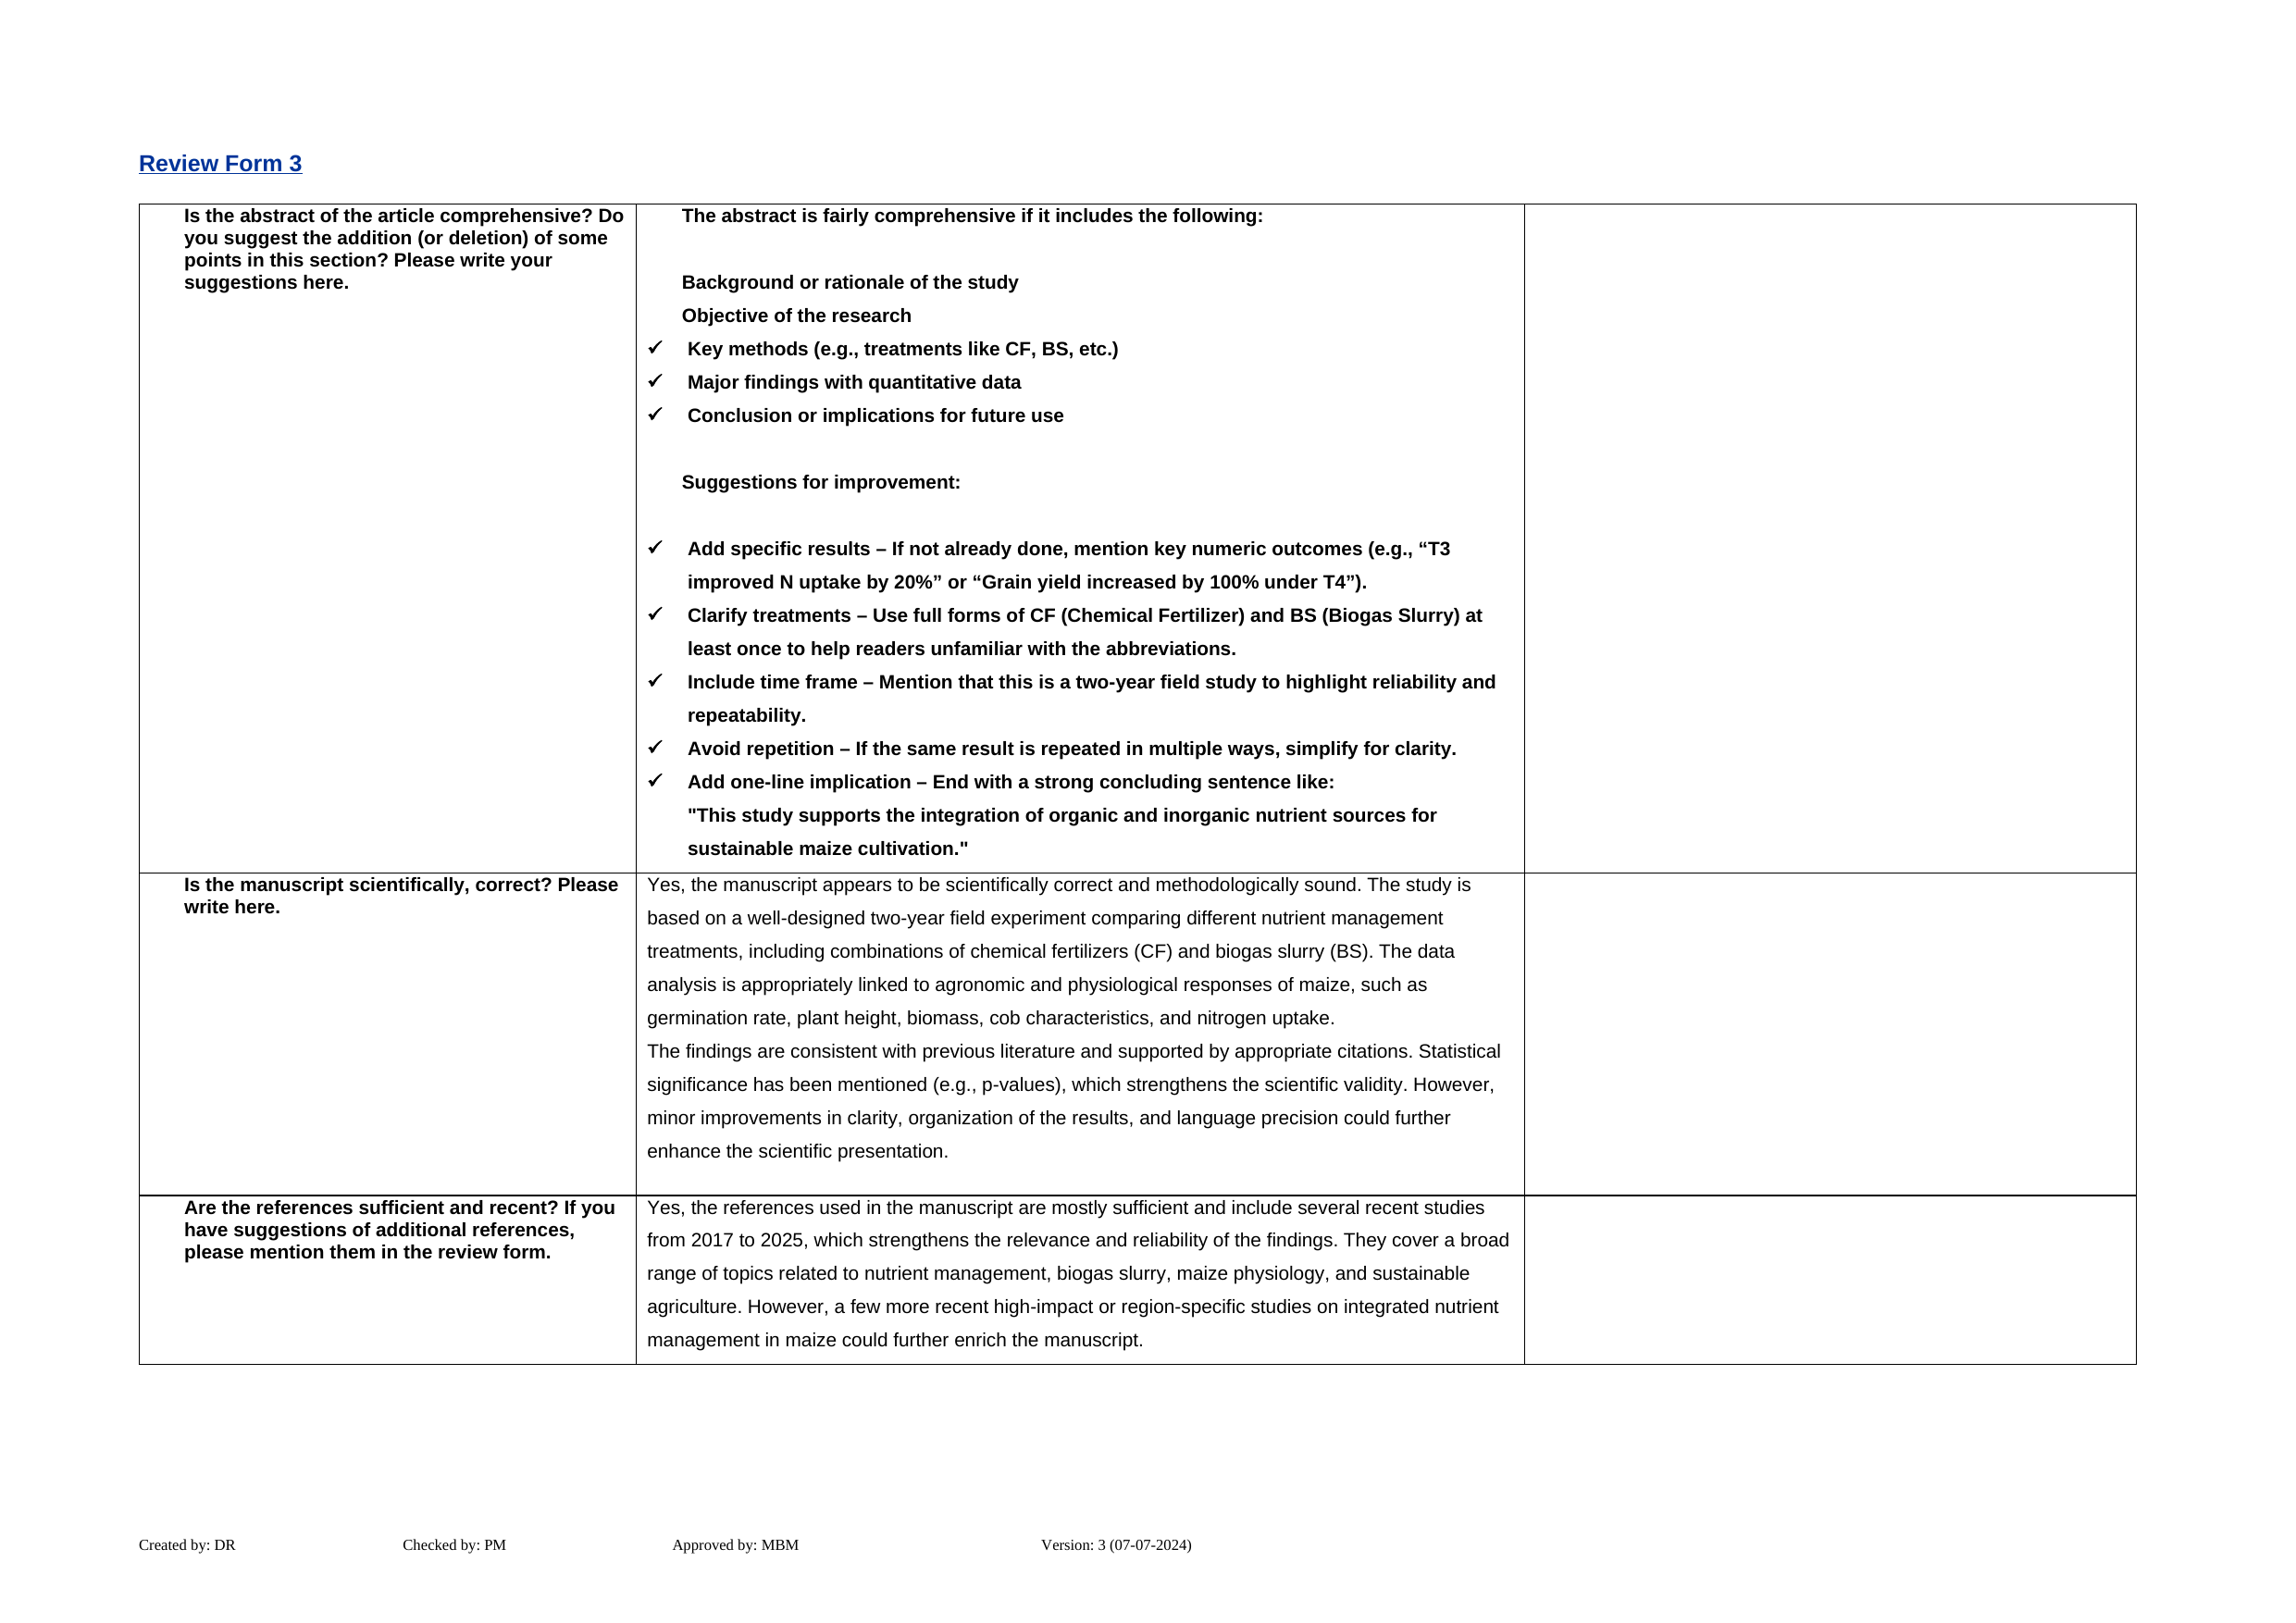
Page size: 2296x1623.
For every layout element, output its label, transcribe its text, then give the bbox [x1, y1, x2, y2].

table_cell Yes, the manuscript appears to be scientifically correct and methodologically sound. The study is based on a well-designed two-year field experiment comparing different nutrient management treatments, including combinations of chemical fertilizers (CF) and biogas slurry (BS). The data analysis is appropriately linked to agronomic and physiological responses of maize, such as germination rate, plant height, biomass, cob characteristics, and nitrogen uptake. The findings are consistent with previous literature and supported by appropriate citations. Statistical significance has been mentioned (e.g., p-values), which strengthens the scientific validity. However, minor improvements in clarity, organization of the results, and language precision could further enhance the scientific presentation. [637, 873, 1524, 1195]
table_cell Yes, the references used in the manuscript are mostly sufficient and include several recent studies from 2017 to 2025, which strengthens the relevance and reliability of the findings. They cover a broad range of topics related to nutrient management, biogas slurry, maize physiology, and sustainable agriculture. However, a few more recent high-impact or region-specific studies on integrated nutrient management in maize could further enrich the manuscript. [637, 1196, 1524, 1364]
table_cell [1525, 873, 2136, 1195]
table_cell Is the manuscript scientifically, correct? Please write here. [140, 873, 636, 1195]
table_cell Are the references sufficient and recent? If you have suggestions of additional references, please mention them in the review form. [140, 1196, 636, 1364]
table_cell The abstract is fairly comprehensive if it includes the following: Background or rationale of the study Objective of the research Key methods (e.g., treatments like CF, BS, etc.) Major findings with quantitative data Conclusion or implications for future use Suggestions for improvement: Add specific results – If not already done, mention key numeric outcomes (e.g., “T3 improved N uptake by 20%” or “Grain yield increased by 100% under T4”). Clarify treatments – Use full forms of CF (Chemical Fertilizer) and BS (Biogas Slurry) at least once to help readers unfamiliar with the abbreviations. Include time frame – Mention that this is a two-year field study to highlight reliability and repeatability. Avoid repetition – If the same result is repeated in multiple ways, simplify for clarity. Add one-line implication – End with a strong concluding sentence like: "This study supports the integration of organic and inorganic nutrient sources for sustainable maize cultivation." [637, 204, 1524, 873]
table_cell [1525, 1196, 2136, 1364]
table_cell Is the abstract of the article comprehensive? Do you suggest the addition (or deletion) of some points in this section? Please write your suggestions here. [140, 204, 636, 873]
table_cell [1525, 204, 2136, 873]
